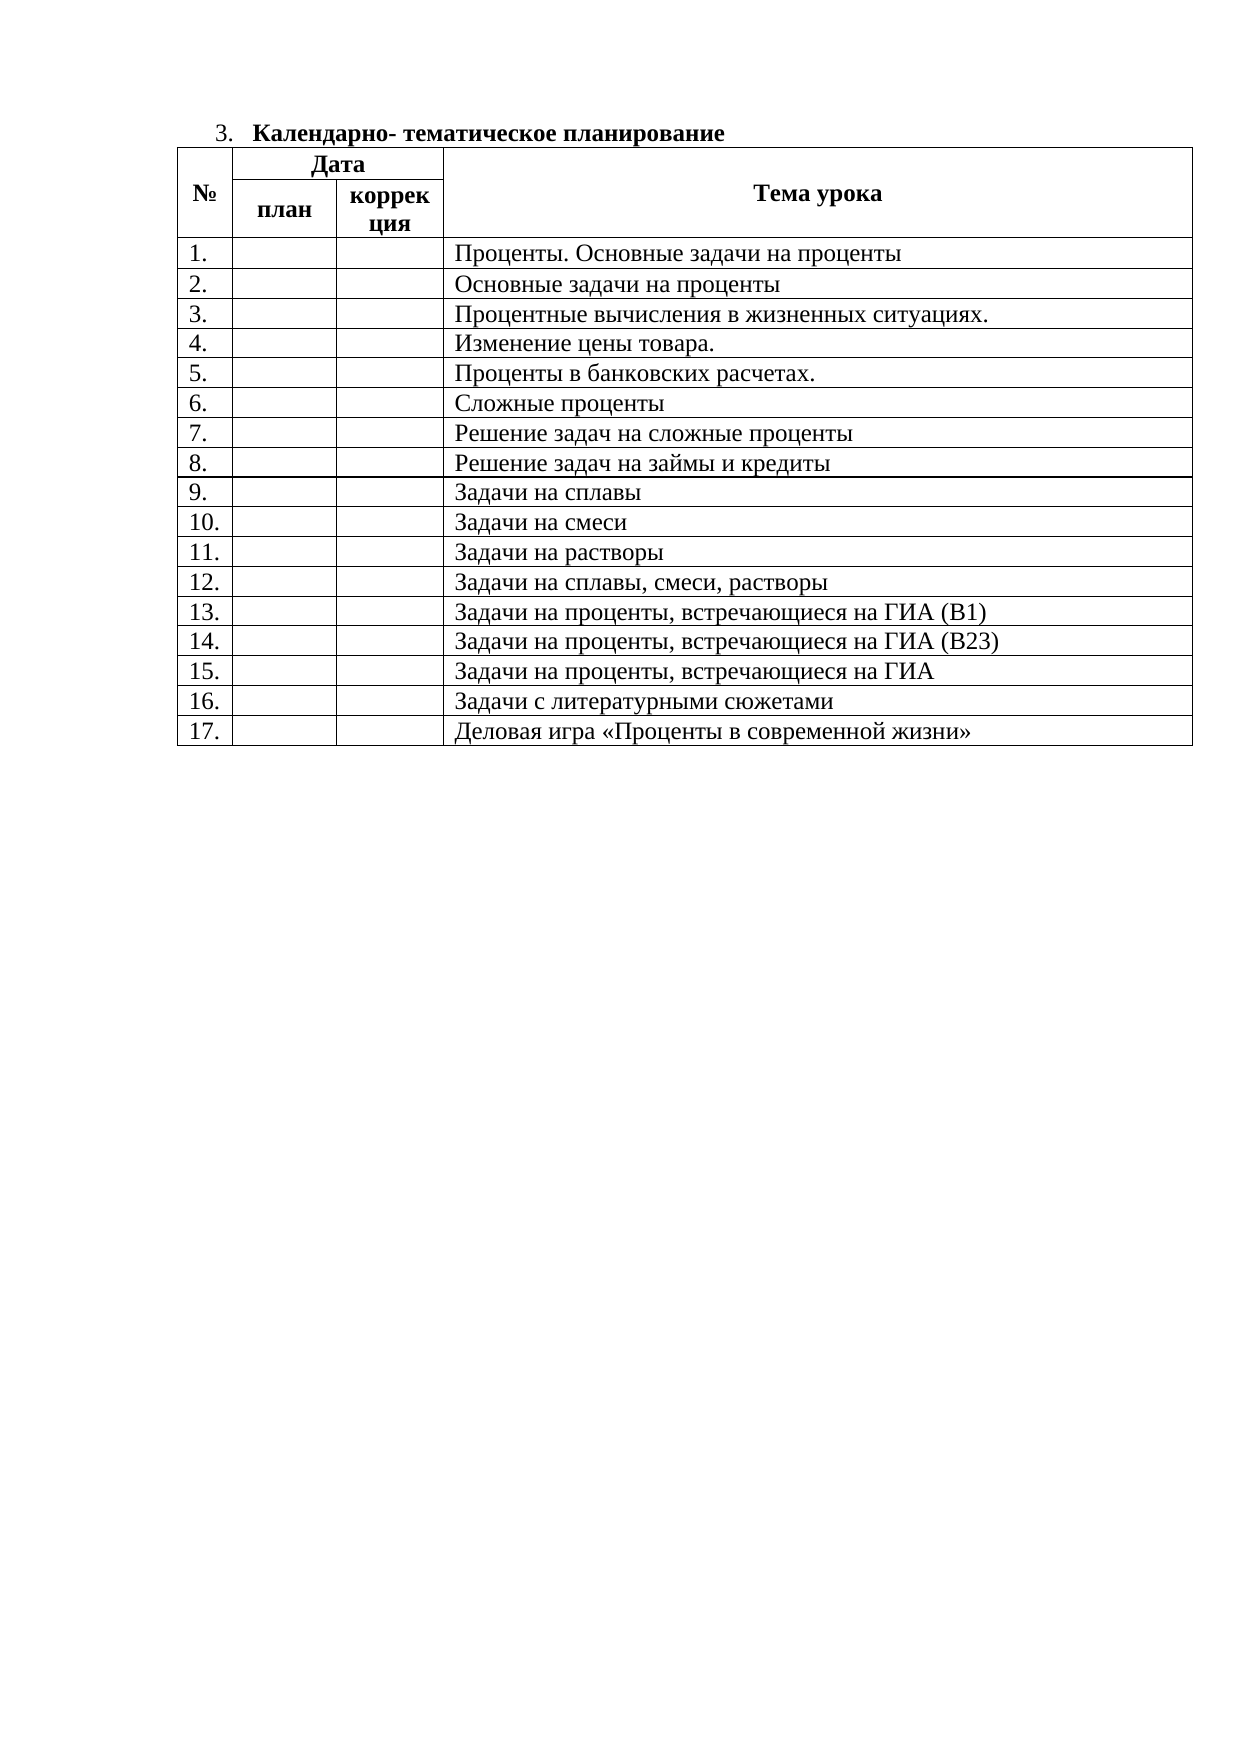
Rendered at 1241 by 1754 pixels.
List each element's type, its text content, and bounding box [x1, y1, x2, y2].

table_cell [233, 626, 336, 655]
table_cell [233, 269, 336, 298]
table_cell Задачи с литературными сюжетами [444, 686, 1192, 715]
table_cell Задачи на растворы [444, 537, 1192, 566]
table_header Тема урока [444, 148, 1192, 237]
table_cell [337, 448, 443, 476]
table_cell [233, 686, 336, 715]
table_cell Основные задачи на проценты [444, 269, 1192, 298]
table_header № [178, 148, 232, 237]
table_cell [233, 329, 336, 357]
table_cell [337, 626, 443, 655]
table_cell Деловая игра «Проценты в современной жизни» [444, 716, 1192, 744]
table_cell [178, 597, 232, 625]
table_cell [233, 507, 336, 536]
table_cell Задачи на сплавы [444, 478, 1192, 506]
table_header Дата [233, 148, 443, 179]
table_cell [233, 388, 336, 417]
table_cell [178, 269, 232, 298]
table_cell [233, 448, 336, 476]
table_cell [337, 478, 443, 506]
table_cell [178, 448, 232, 476]
table_cell [337, 686, 443, 715]
table_cell [337, 418, 443, 447]
table_cell Задачи на смеси [444, 507, 1192, 536]
table_cell [178, 716, 232, 744]
table_cell [233, 537, 336, 566]
table_cell [337, 238, 443, 268]
table_cell план [233, 180, 336, 237]
table_cell [233, 716, 336, 744]
table_cell Решение задач на займы и кредиты [444, 448, 1192, 476]
table_cell [178, 329, 232, 357]
table_cell [337, 388, 443, 417]
table_cell Проценты. Основные задачи на проценты [444, 238, 1192, 268]
table_cell [337, 507, 443, 536]
table_cell [233, 567, 336, 596]
table_cell [178, 388, 232, 417]
table_cell [178, 567, 232, 596]
table_cell [337, 537, 443, 566]
table_cell [178, 686, 232, 715]
table_cell Задачи на проценты, встречающиеся на ГИА (В1) [444, 597, 1192, 625]
table_cell [178, 478, 232, 506]
table_cell [178, 358, 232, 387]
list Календарно- тематическое планирование [215, 118, 1152, 147]
table_cell [337, 716, 443, 744]
table_cell [178, 626, 232, 655]
table_cell Проценты в банковских расчетах. [444, 358, 1192, 387]
table_cell [337, 269, 443, 298]
table_cell [337, 567, 443, 596]
table_cell [178, 656, 232, 685]
table_cell [337, 329, 443, 357]
table_cell [233, 656, 336, 685]
table_cell коррекция [337, 180, 443, 237]
table_cell [337, 299, 443, 327]
table_cell [337, 656, 443, 685]
table_cell Сложные проценты [444, 388, 1192, 417]
table_cell [233, 238, 336, 268]
table_cell [178, 299, 232, 327]
table_cell Процентные вычисления в жизненных ситуациях. [444, 299, 1192, 327]
table_cell Задачи на сплавы, смеси, растворы [444, 567, 1192, 596]
table_cell Решение задач на сложные проценты [444, 418, 1192, 447]
table_cell [178, 507, 232, 536]
table_cell [337, 597, 443, 625]
table_cell [178, 537, 232, 566]
table_cell Задачи на проценты, встречающиеся на ГИА [444, 656, 1192, 685]
table_cell [178, 418, 232, 447]
table_cell [233, 597, 336, 625]
table_cell Изменение цены товара. [444, 329, 1192, 357]
table_cell [233, 358, 336, 387]
table_cell [178, 238, 232, 268]
table_cell [233, 299, 336, 327]
table_cell [233, 418, 336, 447]
table_cell [337, 358, 443, 387]
table_cell [233, 478, 336, 506]
table_cell Задачи на проценты, встречающиеся на ГИА (В23) [444, 626, 1192, 655]
